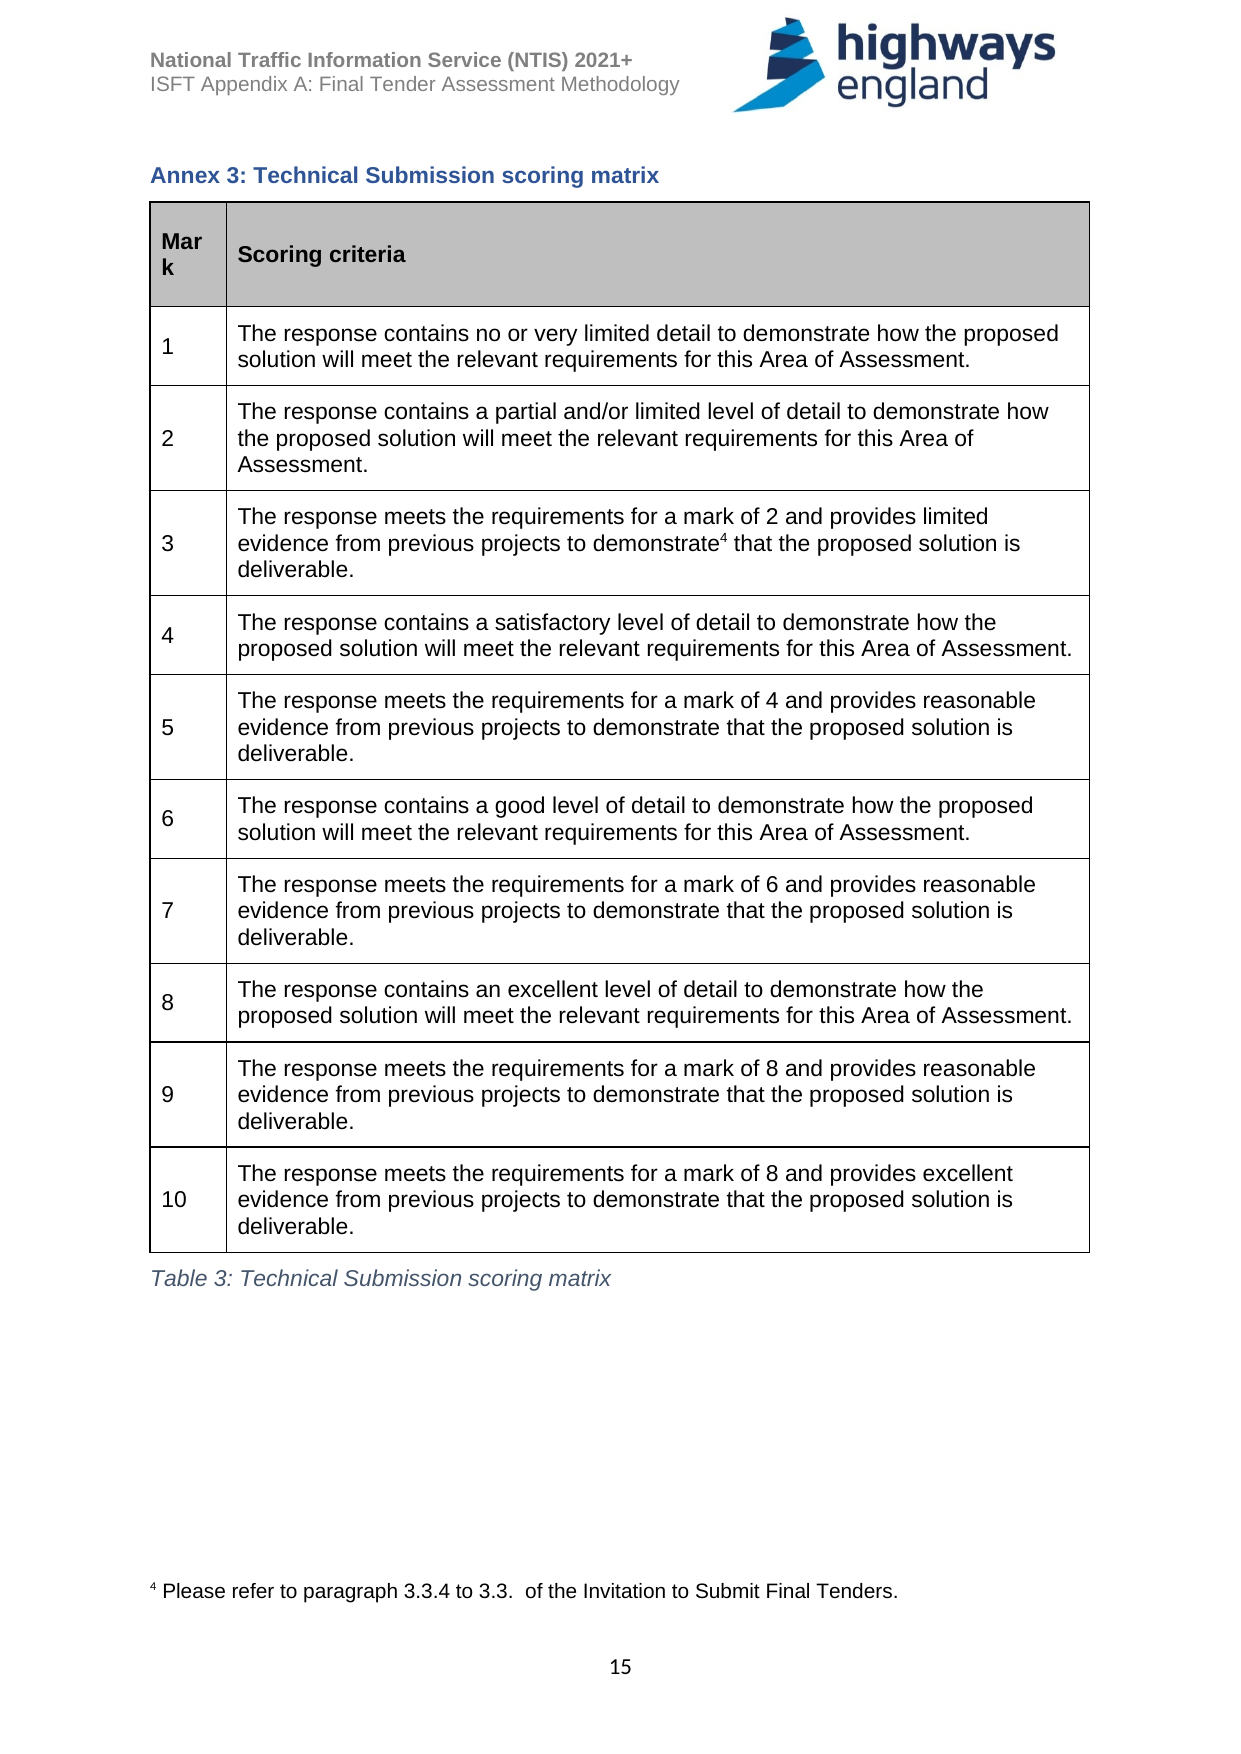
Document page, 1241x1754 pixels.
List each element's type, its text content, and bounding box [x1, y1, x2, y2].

table_cell 2 [151, 386, 226, 490]
table_cell 4 [151, 596, 226, 674]
table_cell 9 [151, 1043, 226, 1146]
table_cell The response meets the requirements for a mark of 2 and provides limited evidence from previous projects to demonstrate that the proposed solution is deliverable. [227, 491, 1089, 595]
table_cell 7 [151, 859, 226, 963]
table_cell The response contains a satisfactory level of detail to demonstrate how the proposed solution will meet the relevant requirements for this Area of Assessment. [227, 596, 1089, 674]
table_cell The response meets the requirements for a mark of 8 and provides excellent evidence from previous projects to demonstrate that the proposed solution is deliverable. [227, 1148, 1089, 1252]
table_cell 8 [151, 964, 226, 1041]
table_cell 3 [151, 491, 226, 595]
table_cell 10 [151, 1148, 226, 1252]
table_header Mark [151, 203, 226, 306]
text Annex 3: Technical Submission scoring matrix [150, 162, 1090, 189]
table_cell The response contains an excellent level of detail to demonstrate how the proposed solution will meet the relevant requirements for this Area of Assessment. [227, 964, 1089, 1041]
table_cell The response contains a partial and/or limited level of detail to demonstrate how the proposed solution will meet the relevant requirements for this Area of Assessment. [227, 386, 1089, 490]
table_cell 5 [151, 675, 226, 779]
table_cell The response meets the requirements for a mark of 8 and provides reasonable evidence from previous projects to demonstrate that the proposed solution is deliverable. [227, 1043, 1089, 1146]
table_header Scoring criteria [227, 203, 1089, 306]
table_cell The response contains a good level of detail to demonstrate how the proposed solution will meet the relevant requirements for this Area of Assessment. [227, 780, 1089, 857]
table_cell The response meets the requirements for a mark of 6 and provides reasonable evidence from previous projects to demonstrate that the proposed solution is deliverable. [227, 859, 1089, 963]
table_cell 1 [151, 307, 226, 385]
text Table 3: Technical Submission scoring matrix [150, 1265, 1090, 1291]
picture [696, 0, 1091, 148]
table_cell The response meets the requirements for a mark of 4 and provides reasonable evidence from previous projects to demonstrate that the proposed solution is deliverable. [227, 675, 1089, 779]
table_cell 6 [151, 780, 226, 857]
table_cell The response contains no or very limited detail to demonstrate how the proposed solution will meet the relevant requirements for this Area of Assessment. [227, 307, 1089, 385]
